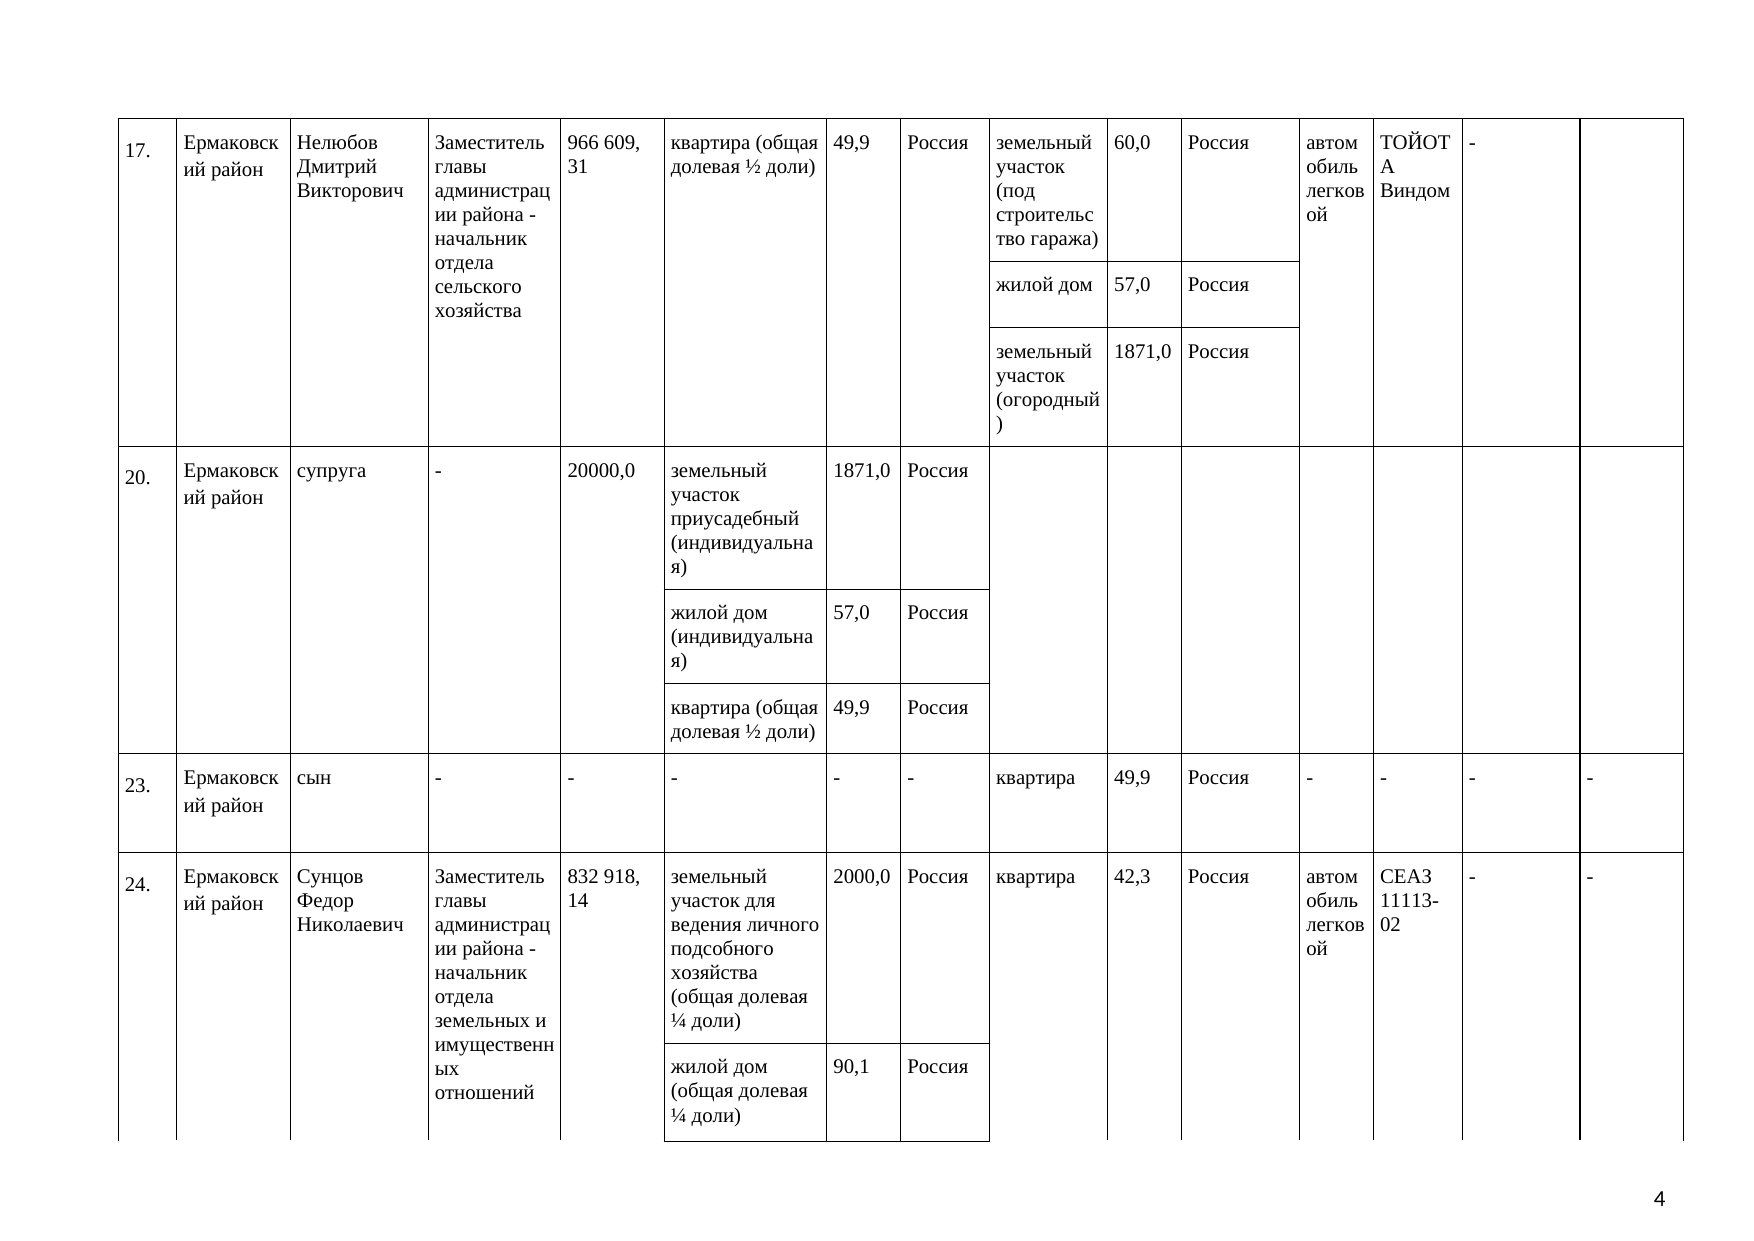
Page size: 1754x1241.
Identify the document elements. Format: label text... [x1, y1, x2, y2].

table_cell Россия [1182, 754, 1299, 852]
table_cell квартира [990, 853, 1107, 1141]
table_cell 49,9 [827, 684, 900, 753]
table_cell - [1300, 754, 1373, 852]
table_cell - [827, 754, 900, 852]
table_cell 1871,0 [1108, 328, 1181, 446]
table_cell жилой дом (общая долевая ¼ доли) [665, 1044, 826, 1141]
table_cell Ермаковский район [177, 119, 290, 446]
table_cell 90,1 [827, 1044, 900, 1141]
table_cell 57,0 [827, 590, 900, 683]
table_cell - [429, 754, 560, 852]
table_cell Россия [1182, 262, 1299, 327]
table_cell [1182, 447, 1299, 753]
table_cell 2000,0 [827, 853, 900, 1043]
table_cell жилой дом (индивидуальная) [665, 590, 826, 683]
table_cell Россия [901, 119, 989, 446]
table_cell Нелюбов Дмитрий Викторович [291, 119, 428, 446]
table_cell 1871,0 [827, 447, 900, 588]
table_cell супруга [291, 447, 428, 753]
table_cell [1374, 447, 1462, 753]
table_cell - [1462, 853, 1580, 1141]
table_cell - [1463, 119, 1579, 446]
table_cell Ермаковский район [177, 853, 290, 1141]
table_cell Россия [1181, 853, 1299, 1141]
table_cell [990, 447, 1107, 753]
table_cell жилой дом [990, 262, 1107, 327]
table_cell автомобиль легковой [1300, 853, 1373, 1141]
table_cell 832 918, 14 [561, 853, 664, 1141]
table_cell Россия [901, 853, 989, 1043]
table_cell 60,0 [1108, 119, 1181, 261]
table_cell [1463, 447, 1579, 753]
table_cell СЕАЗ 11113-02 [1373, 853, 1462, 1141]
table_cell сын [291, 754, 428, 852]
table_cell [119, 119, 176, 446]
table_cell Россия [901, 447, 989, 588]
table_cell земельный участок (под строительство гаража) [990, 119, 1107, 261]
table_cell - [1374, 754, 1462, 852]
table_cell Россия [1182, 119, 1299, 261]
table_cell ТОЙОТА Виндом [1374, 119, 1462, 446]
table_cell - [901, 754, 989, 852]
table_cell квартира (общая долевая ½ доли) [665, 684, 826, 753]
table_cell - [1580, 853, 1683, 1141]
table_cell квартира [990, 754, 1107, 852]
table_cell - [1581, 754, 1683, 852]
table_cell Ермаковский район [177, 447, 290, 753]
table_cell - [1463, 754, 1579, 852]
table_cell Россия [901, 684, 989, 753]
table_cell 20000,0 [561, 447, 664, 753]
table_cell Заместитель главы администрации района -начальник отдела земельных и имущественных отношений [428, 853, 561, 1141]
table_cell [665, 853, 826, 1043]
table_cell [119, 754, 176, 852]
table_cell - [561, 754, 664, 852]
table_cell 49,9 [1108, 754, 1181, 852]
table_cell Россия [1182, 328, 1299, 446]
table_cell [1108, 447, 1181, 753]
table_cell [1581, 447, 1683, 753]
table_cell [119, 853, 177, 1141]
table_cell земельный участок приусадебный (индивидуальная) [665, 447, 826, 588]
table_cell 966 609, 31 [561, 119, 664, 446]
table_cell квартира (общая долевая ½ доли) [665, 119, 826, 446]
table_cell 57,0 [1108, 262, 1181, 327]
table_cell земельный участок (огородный) [990, 328, 1107, 446]
table_cell автомобиль легковой [1300, 119, 1373, 446]
table_cell 42,3 [1108, 853, 1181, 1141]
table_cell Россия [901, 590, 989, 683]
table_cell - [429, 447, 560, 753]
table_cell Заместитель главы администрации района -начальник отдела сельского хозяйства [429, 119, 560, 446]
table_cell [119, 447, 176, 753]
table_cell [1300, 447, 1373, 753]
table_cell [1581, 119, 1683, 446]
table_cell 49,9 [827, 119, 900, 446]
table_cell Сунцов Федор Николаевич [290, 853, 428, 1141]
table_cell Ермаковский район [177, 754, 290, 852]
table_cell Россия [901, 1044, 989, 1141]
table_cell - [665, 754, 826, 852]
